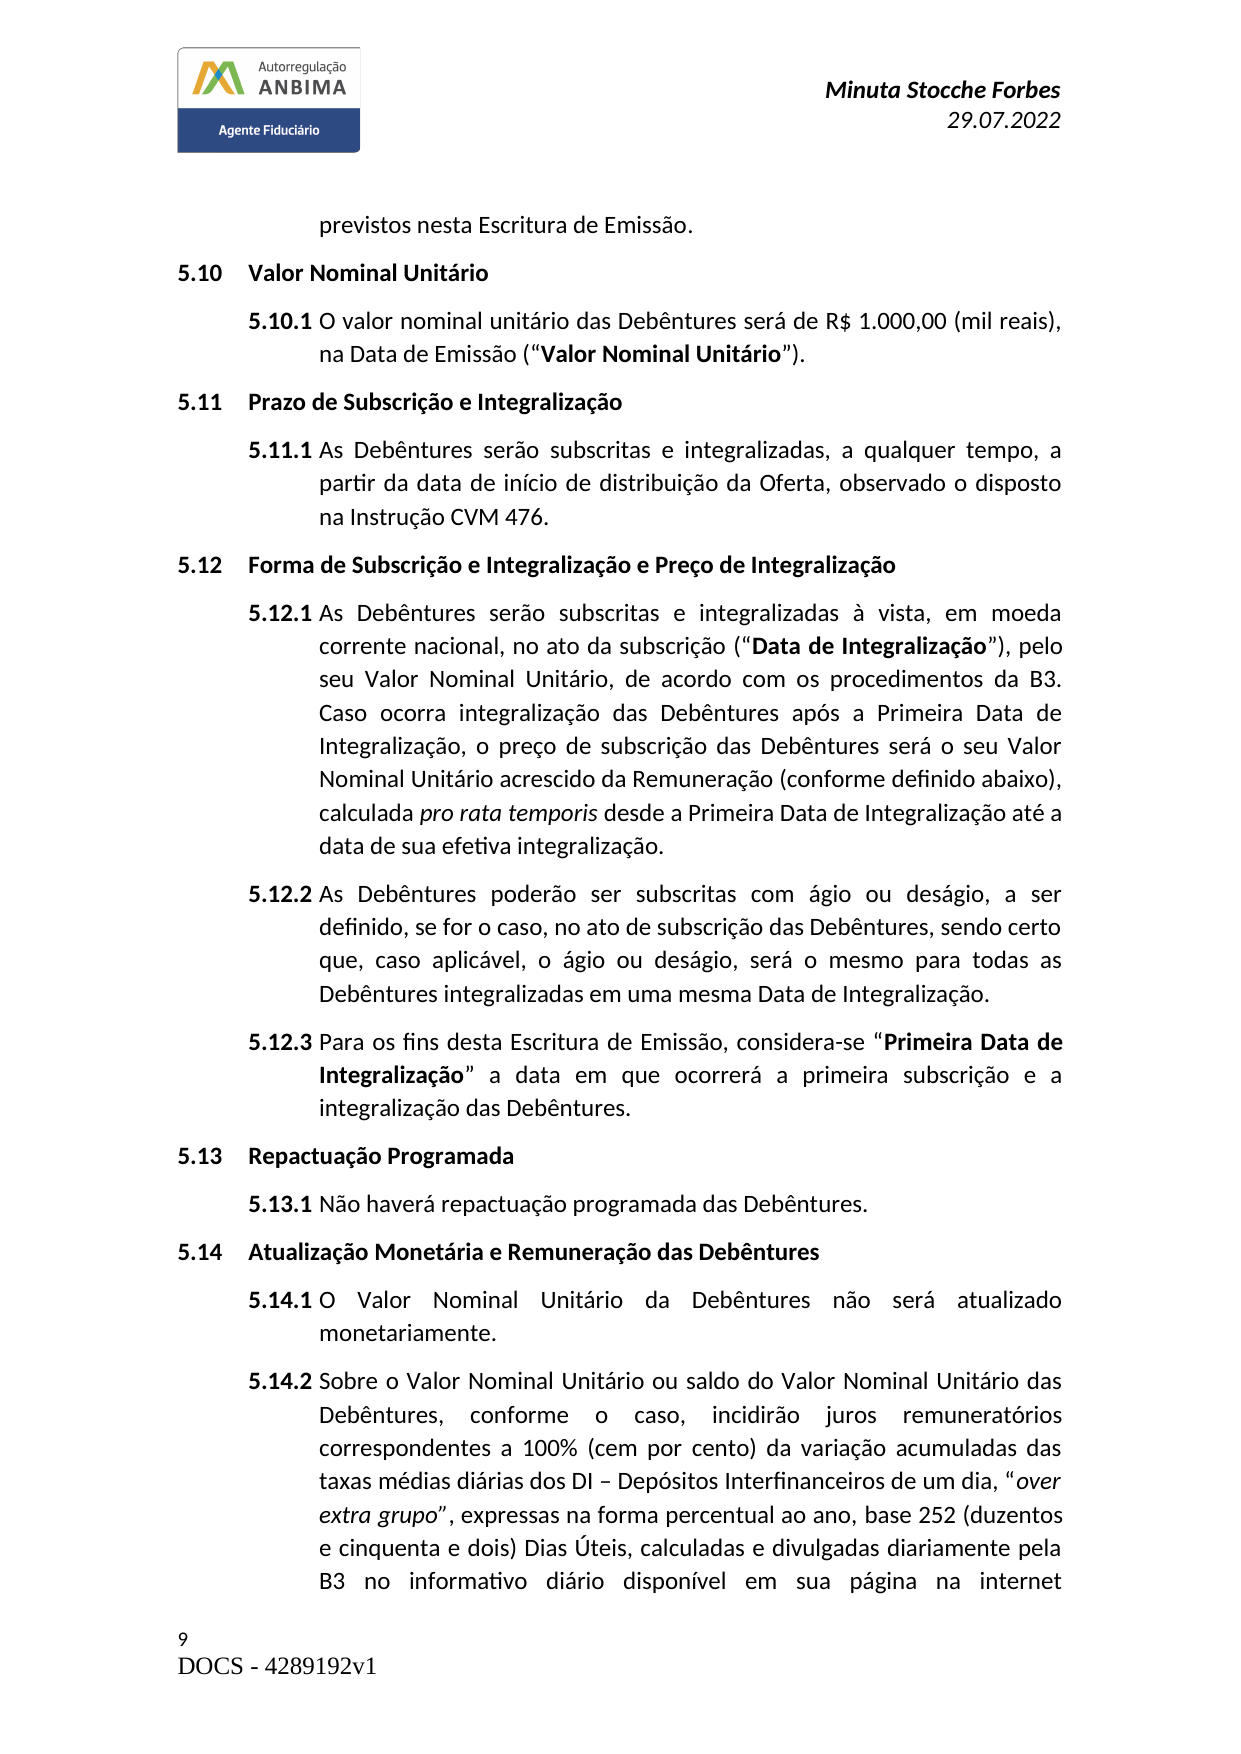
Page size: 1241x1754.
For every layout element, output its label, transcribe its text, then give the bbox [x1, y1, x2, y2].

text As Debêntures poderão ser subscritas com ágio ou deságio, a ser definido, se for o caso, no ato de subscrição das Debêntures, sendo certo que, caso aplicável, o ágio ou deságio, será o mesmo para todas as Debêntures integralizadas em uma mesma Data de Integralização. [248, 876, 1063, 1009]
text As Debêntures serão subscritas e integralizadas, a qualquer tempo, a partir da data de início de distribuição da Oferta, observado o disposto na Instrução CVM 476. [248, 432, 1063, 532]
text As Debêntures serão subscritas e integralizadas à vista, em moeda corrente nacional, no ato da subscrição (“Data de Integralização”), pelo seu Valor Nominal Unitário, de acordo com os procedimentos da B3. Caso ocorra integralização das Debêntures após a Primeira Data de Integralização, o preço de subscrição das Debêntures será o seu Valor Nominal Unitário acrescido da Remuneração (conforme definido abaixo), calculada pro rata temporis desde a Primeira Data de Integralização até a data de sua efetiva integralização. [248, 594, 1063, 861]
text O Valor Nominal Unitário da Debêntures não será atualizado monetariamente. [248, 1282, 1063, 1348]
text Valor Nominal Unitário [177, 255, 1063, 288]
text Repactuação Programada [177, 1138, 1063, 1171]
text O valor nominal unitário das Debêntures será de R$ 1.000,00 (mil reais), na Data de Emissão (“Valor Nominal Unitário”). [248, 303, 1063, 369]
text Atualização Monetária e Remuneração das Debêntures [177, 1234, 1063, 1267]
text Forma de Subscrição e Integralização e Preço de Integralização [177, 546, 1063, 580]
text Não haverá repactuação programada das Debêntures. [248, 1186, 1063, 1219]
text Para os fins desta Escritura de Emissão, considera-se “Primeira Data de Integralização” a data em que ocorrerá a primeira subscrição e a integralização das Debêntures. [248, 1023, 1063, 1123]
text Prazo de Subscrição e Integralização [177, 384, 1063, 417]
picture [177, 47, 361, 153]
